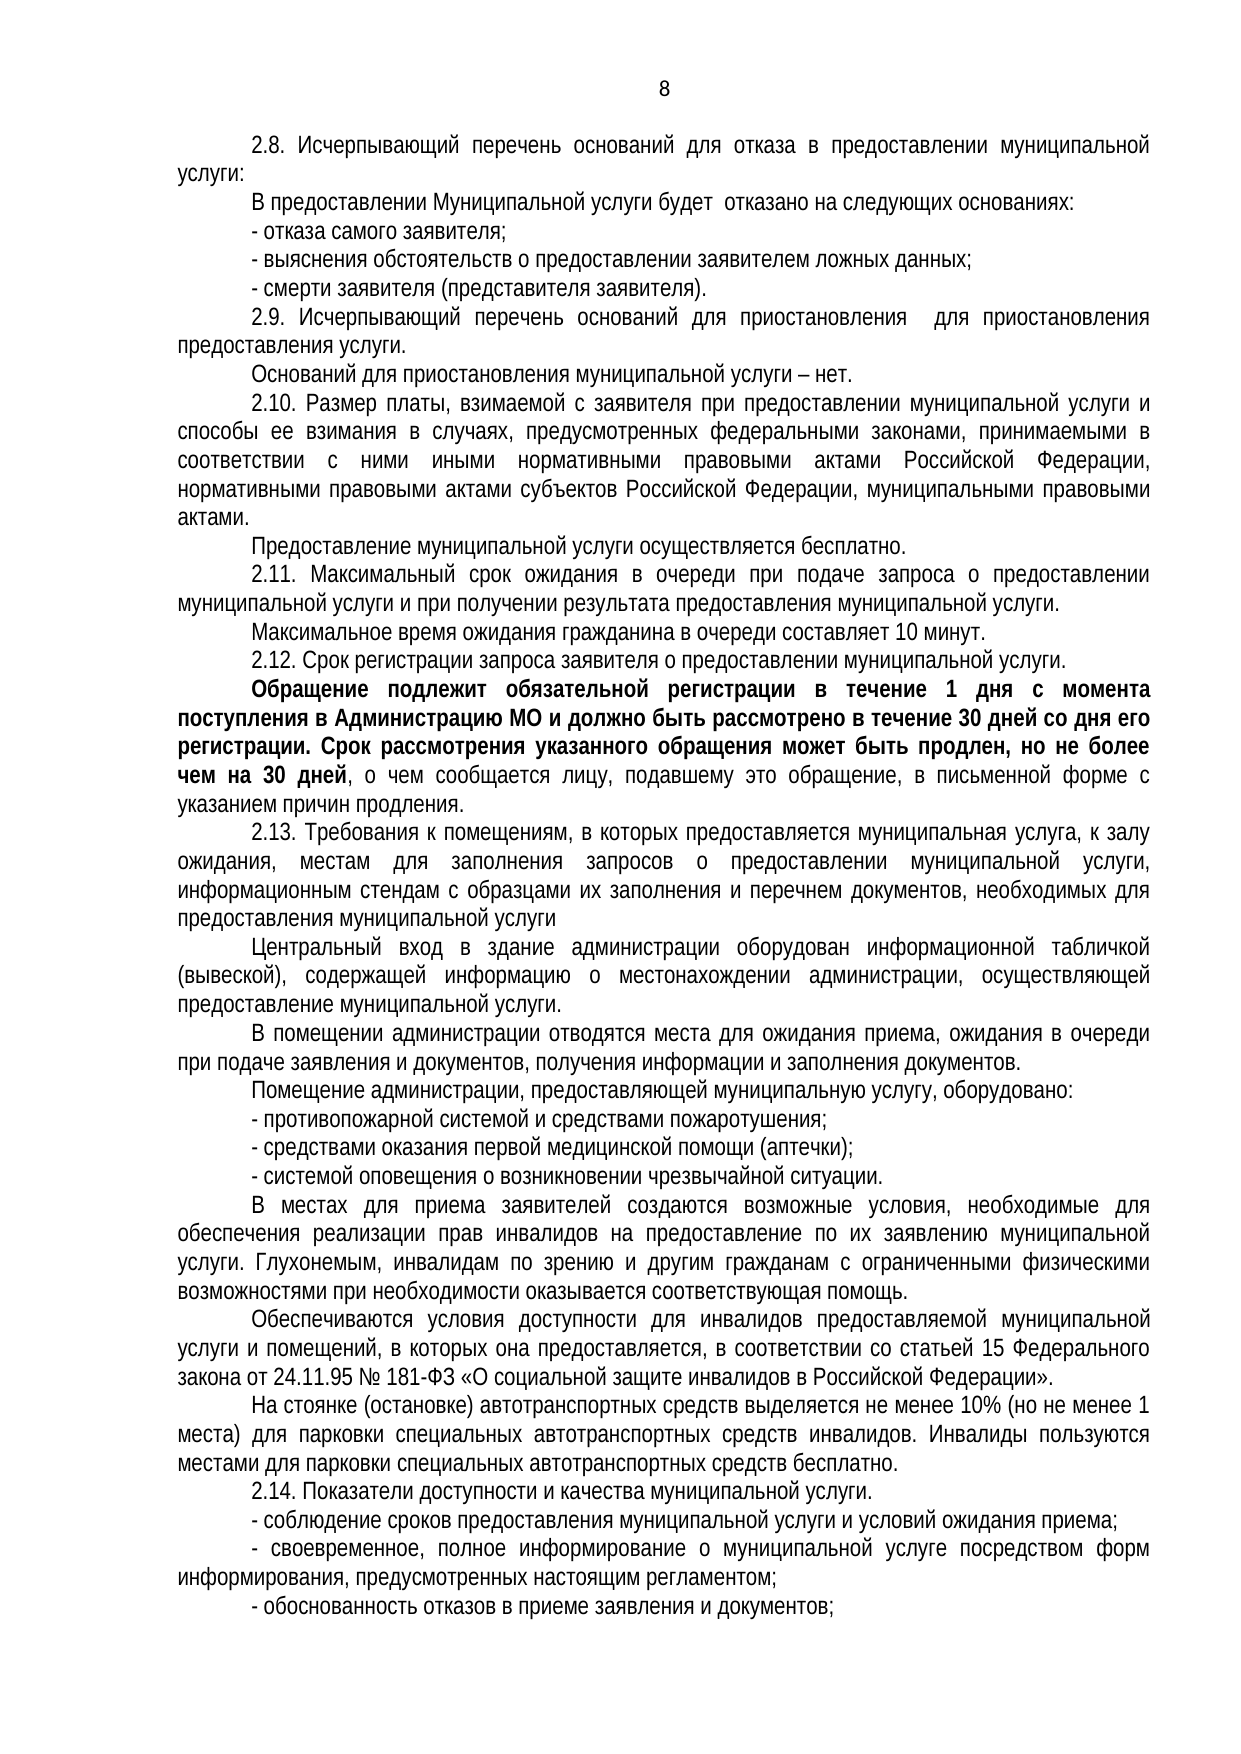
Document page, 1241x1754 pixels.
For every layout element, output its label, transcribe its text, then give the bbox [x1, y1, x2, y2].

text Максимальное время ожидания гражданина в очереди составляет 10 минут. [177, 617, 1152, 645]
text - выяснения обстоятельств о предоставлении заявителем ложных данных; [177, 244, 1152, 273]
text На стоянке (остановке) автотранспортных средств выделяется не менее 10% (но не менее 1 места) для парковки специальных автотранспортных средств инвалидов. Инвалиды пользуются местами для парковки специальных автотранспортных средств бесплатно. [177, 1390, 1152, 1476]
text - обоснованность отказов в приеме заявления и документов; [177, 1591, 1152, 1619]
text Помещение администрации, предоставляющей муниципальную услугу, оборудовано: [177, 1075, 1152, 1104]
text Центральный вход в здание администрации оборудован информационной табличкой (вывеской), содержащей информацию о местонахождении администрации, осуществляющей предоставление муниципальной услуги. [177, 932, 1152, 1018]
text Предоставление муниципальной услуги осуществляется бесплатно. [177, 531, 1152, 559]
text - своевременное, полное информирование о муниципальной услуге посредством форм информирования, предусмотренных настоящим регламентом; [177, 1533, 1152, 1591]
text 2.8. Исчерпывающий перечень оснований для отказа в предоставлении муниципальной услуги: [177, 130, 1152, 187]
text - средствами оказания первой медицинской помощи (аптечки); [177, 1132, 1152, 1161]
text 2.13. Требования к помещениям, в которых предоставляется муниципальная услуга, к залу ожидания, местам для заполнения запросов о предоставлении муниципальной услуги, информационным стендам с образцами их заполнения и перечнем документов, необходимых для предоставления муниципальной услуги [177, 817, 1152, 932]
text 2.14. Показатели доступности и качества муниципальной услуги. [177, 1476, 1152, 1505]
text - системой оповещения о возникновении чрезвычайной ситуации. [177, 1161, 1152, 1190]
text Обеспечиваются условия доступности для инвалидов предоставляемой муниципальной услуги и помещений, в которых она предоставляется, в соответствии со статьей 15 Федерального закона от 24.11.95 № 181-ФЗ «О социальной защите инвалидов в Российской Федерации». [177, 1304, 1152, 1390]
text В местах для приема заявителей создаются возможные условия, необходимые для обеспечения реализации прав инвалидов на предоставление по их заявлению муниципальной услуги. Глухонемым, инвалидам по зрению и другим гражданам с ограниченными физическими возможностями при необходимости оказывается соответствующая помощь. [177, 1190, 1152, 1304]
text Обращение подлежит обязательной регистрации в течение 1 дня с момента поступления в Администрацию МО и должно быть рассмотрено в течение 30 дней со дня его регистрации. Срок рассмотрения указанного обращения может быть продлен, но не более чем на 30 дней, о чем сообщается лицу, подавшему это обращение, в письменной форме с указанием причин продления. [177, 674, 1152, 817]
text - соблюдение сроков предоставления муниципальной услуги и условий ожидания приема; [177, 1505, 1152, 1533]
text 2.10. Размер платы, взимаемой с заявителя при предоставлении муниципальной услуги и способы ее взимания в случаях, предусмотренных федеральными законами, принимаемыми в соответствии с ними иными нормативными правовыми актами Российской Федерации, нормативными правовыми актами субъектов Российской Федерации, муниципальными правовыми актами. [177, 388, 1152, 531]
text В предоставлении Муниципальной услуги будет отказано на следующих основаниях: [177, 187, 1152, 216]
text Оснований для приостановления муниципальной услуги – нет. [177, 359, 1152, 388]
text - противопожарной системой и средствами пожаротушения; [177, 1104, 1152, 1132]
text 2.11. Максимальный срок ожидания в очереди при подаче запроса о предоставлении муниципальной услуги и при получении результата предоставления муниципальной услуги. [177, 559, 1152, 617]
text 2.12. Срок регистрации запроса заявителя о предоставлении муниципальной услуги. [177, 645, 1152, 674]
text - отказа самого заявителя; [177, 216, 1152, 244]
text - смерти заявителя (представителя заявителя). [177, 273, 1152, 302]
text В помещении администрации отводятся места для ожидания приема, ожидания в очереди при подаче заявления и документов, получения информации и заполнения документов. [177, 1018, 1152, 1075]
text 2.9. Исчерпывающий перечень оснований для приостановления для приостановления предоставления услуги. [177, 302, 1152, 359]
